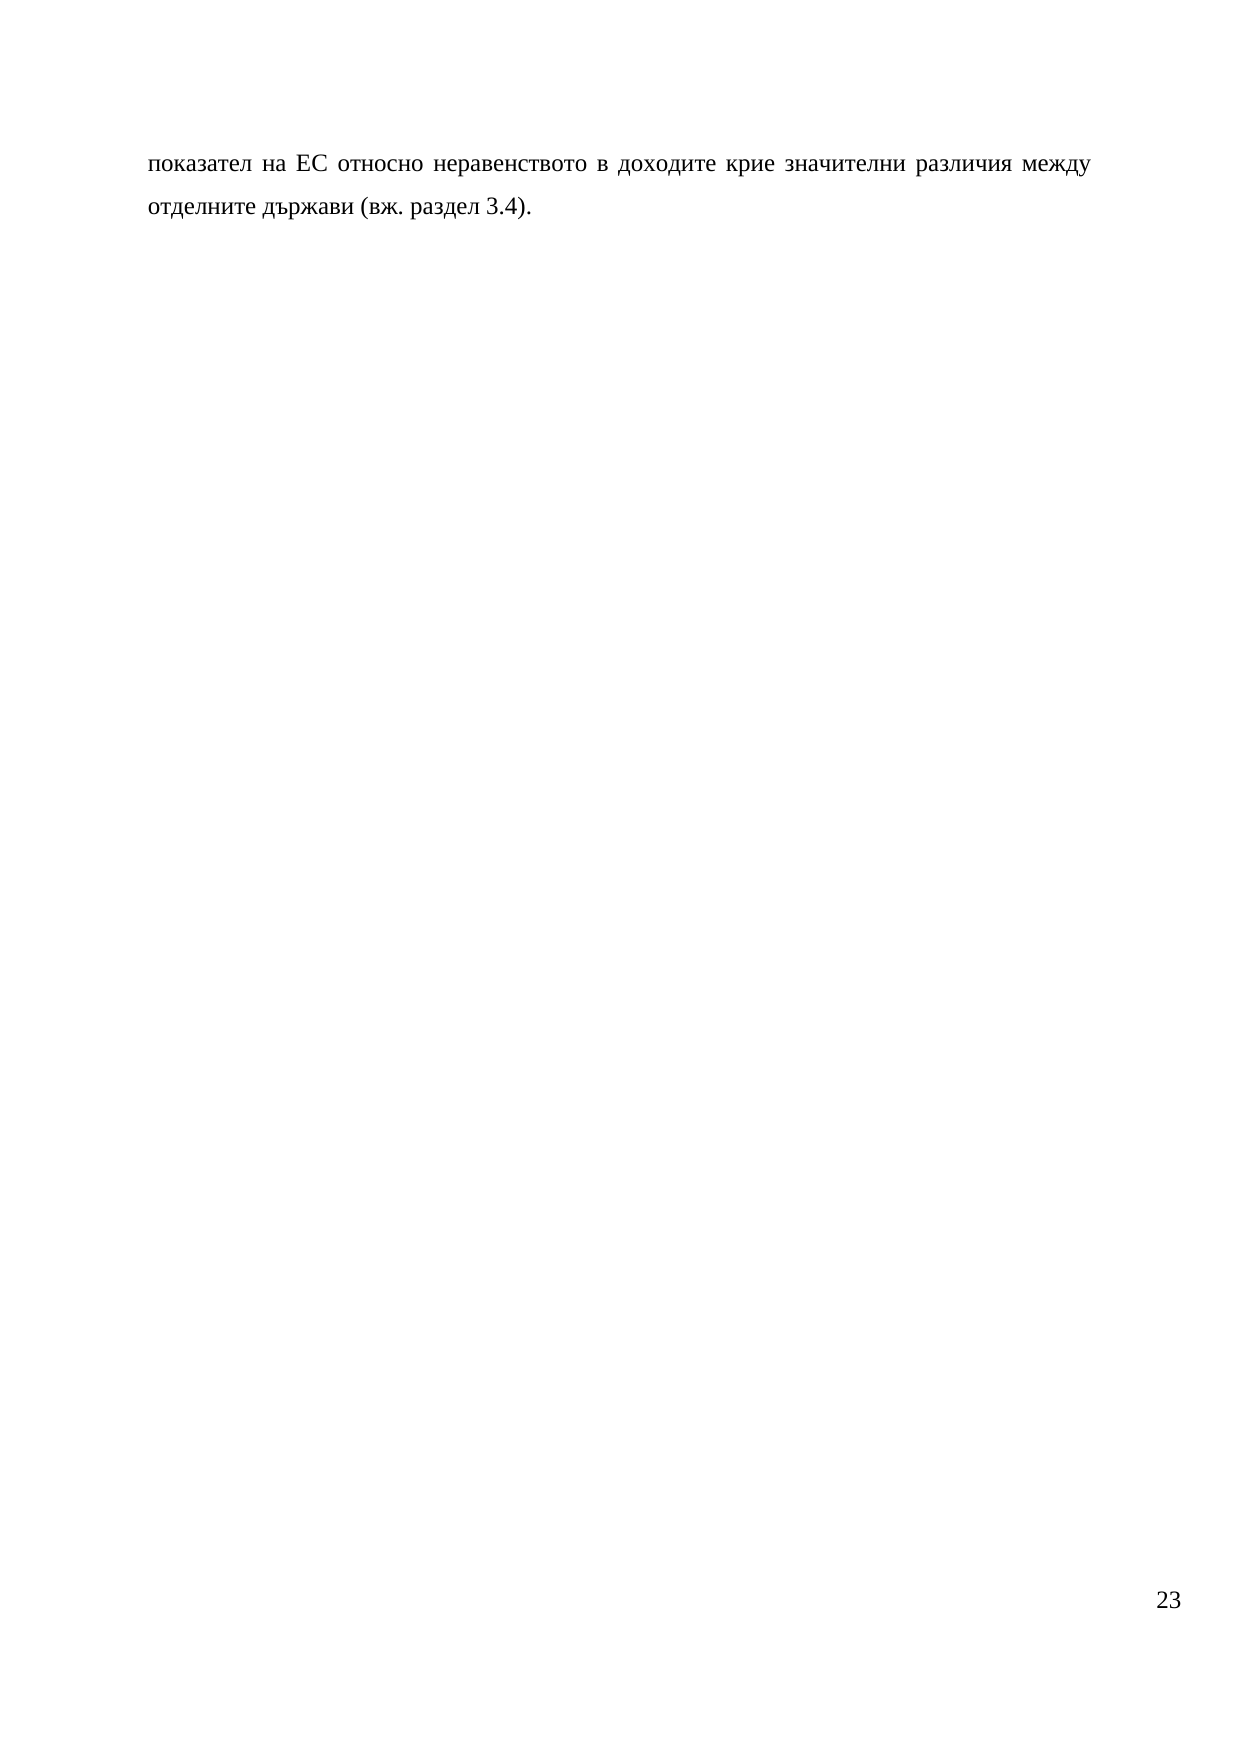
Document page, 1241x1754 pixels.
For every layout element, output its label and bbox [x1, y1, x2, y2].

text [148, 148, 1093, 219]
